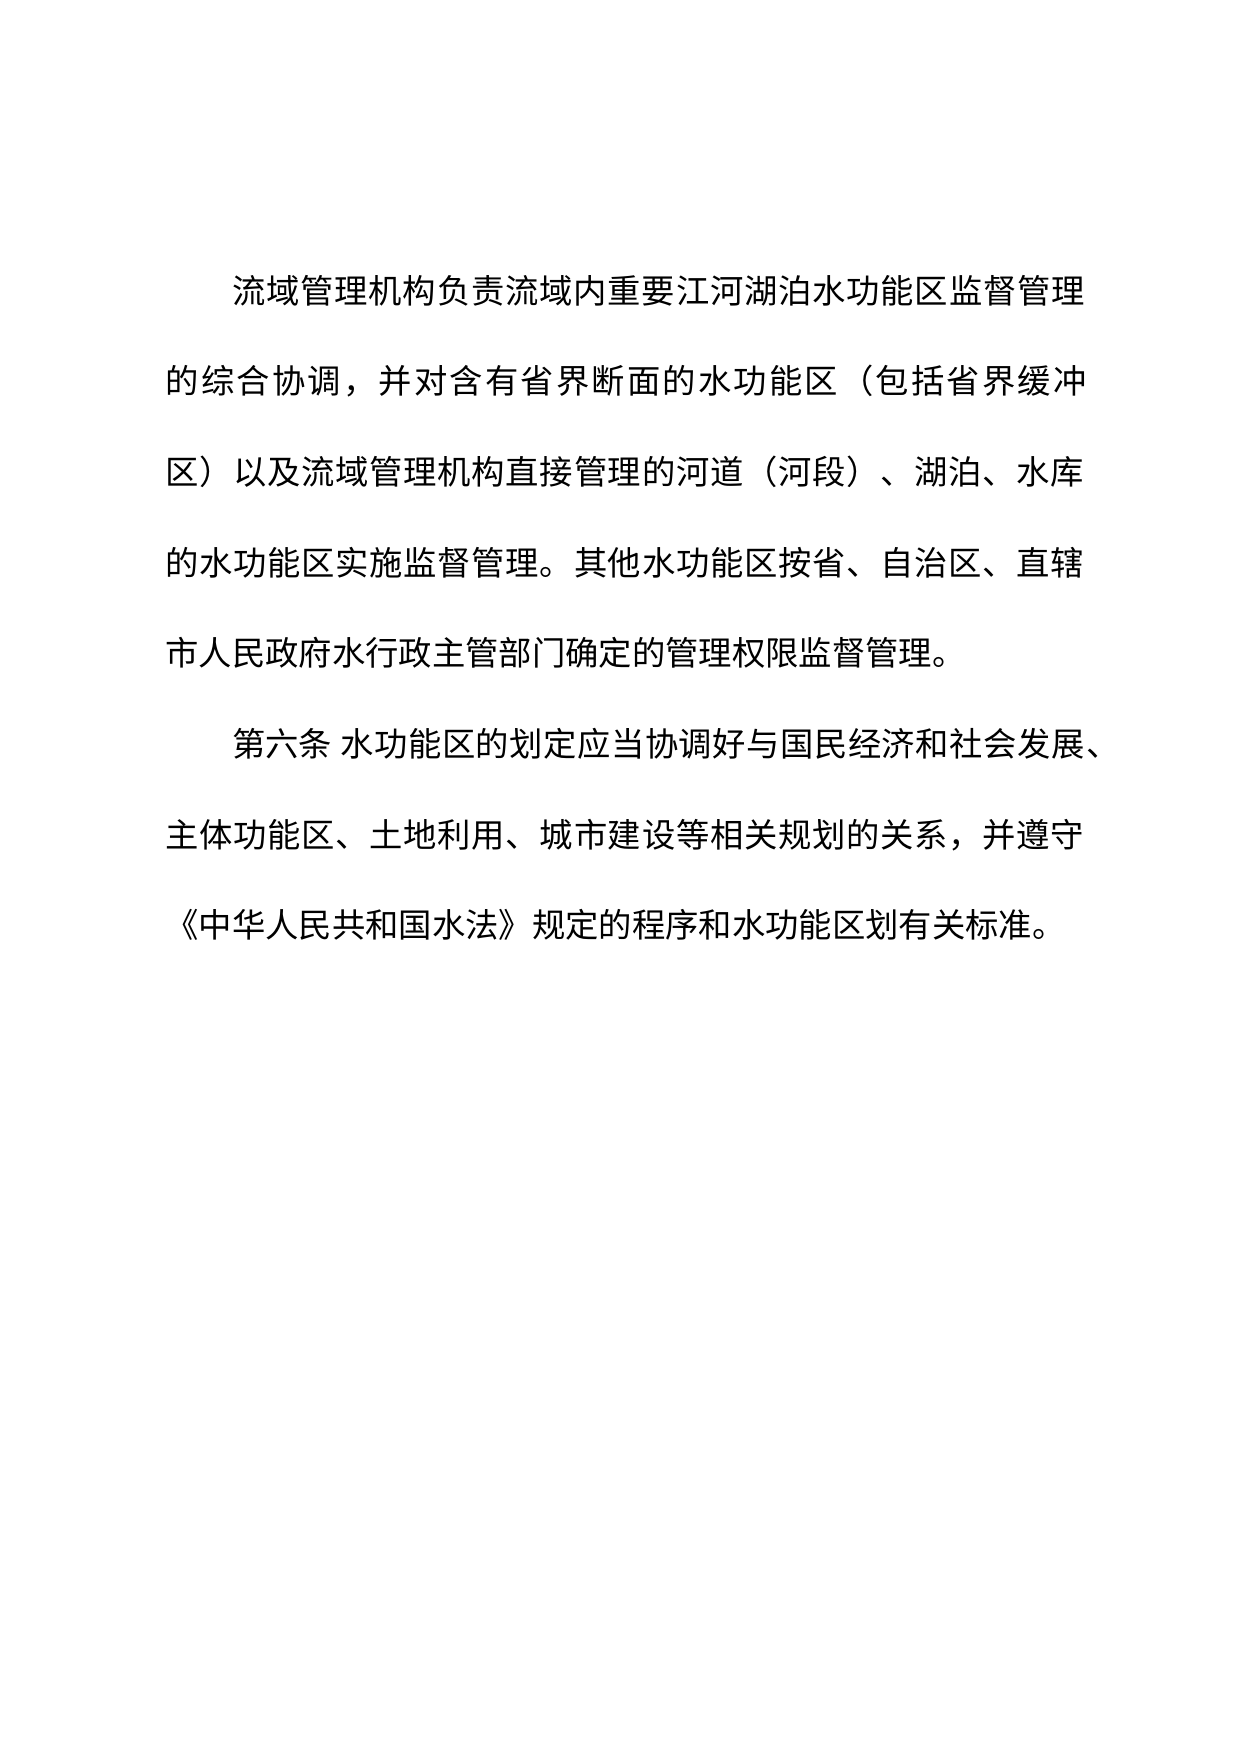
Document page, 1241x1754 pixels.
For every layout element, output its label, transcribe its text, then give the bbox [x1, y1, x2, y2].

subtitle 水功能区的划定应当协调好与国民经济和社会发展、主体功能区、土地利用、城市建设等相关规划的关系，并遵守《中华人民共和国水法》规定的程序和水功能区划有关标准。 [165, 697, 1087, 968]
text 流域管理机构负责流域内重要江河湖泊水功能区监督管理的综合协调，并对含有省界断面的水功能区（包括省界缓冲区）以及流域管理机构直接管理的河道（河段）、湖泊、水库的水功能区实施监督管理。其他水功能区按省、自治区、直辖市人民政府水行政主管部门确定的管理权限监督管理。 [165, 243, 1087, 697]
